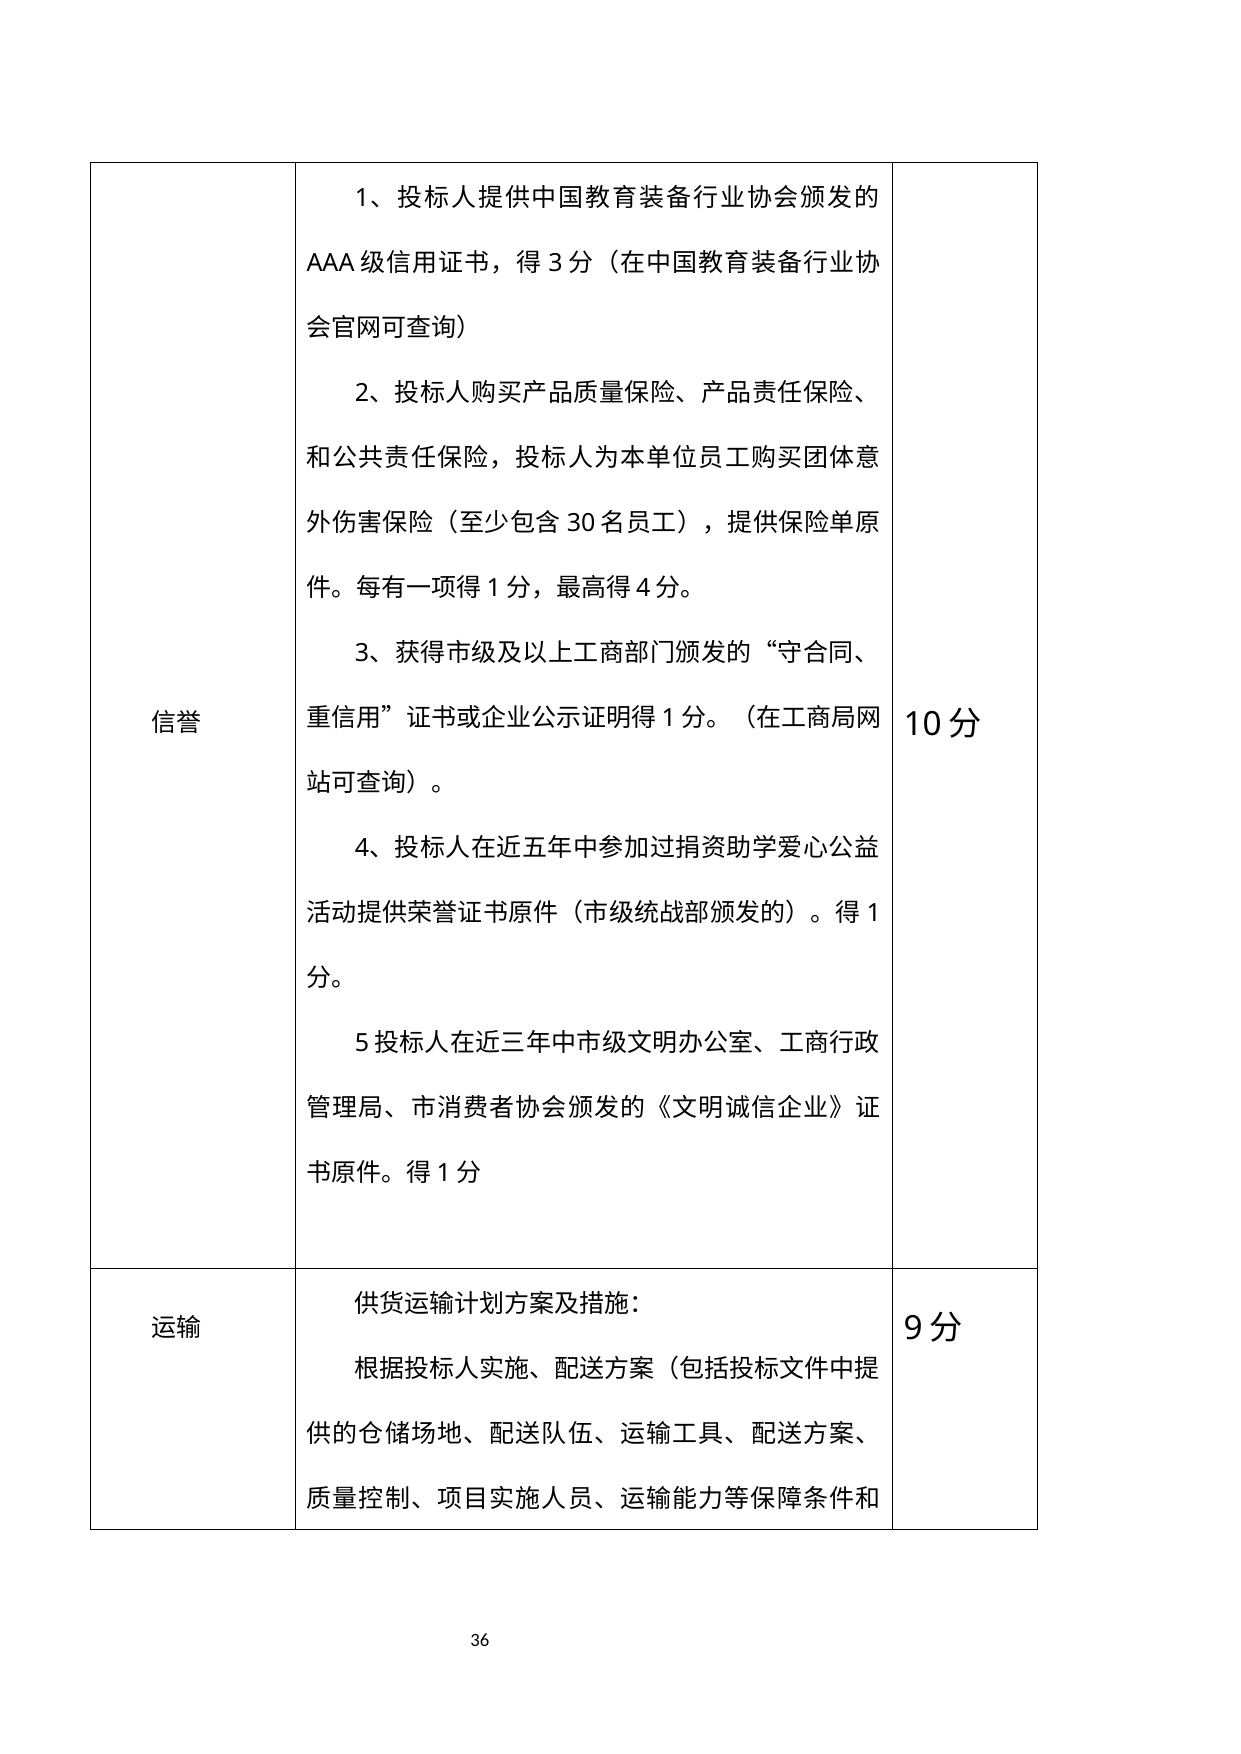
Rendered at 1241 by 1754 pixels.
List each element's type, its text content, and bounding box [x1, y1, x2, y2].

table_cell 运输 [91, 1269, 295, 1529]
table_cell 信誉 [91, 163, 295, 1268]
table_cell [296, 1269, 892, 1529]
table_cell 9分 [893, 1269, 1037, 1529]
table_cell 1、投标人提供中国教育装备行业协会颁发的AAA级信用证书，得3分（在中国教育装备行业协会官网可查询） 2、投标人购买产品质量保险、产品责任保险、和公共责任保险，投标人为本单位员工购买团体意外伤害保险（至少包含30名员工），提供保险单原件。每有一项得1分，最高得4分。 3、获得市级及以上工商部门颁发的“守合同、重信用”证书或企业公示证明得1分。（在工商局网站可查询）。 4、投标人在近五年中参加过捐资助学爱心公益活动提供荣誉证书原件（市级统战部颁发的）。得1分。 5投标人在近三年中市级文明办公室、工商行政管理局、市消费者协会颁发的《文明诚信企业》证书原件。得1分 [296, 163, 892, 1268]
table_cell 10分 [893, 163, 1037, 1268]
